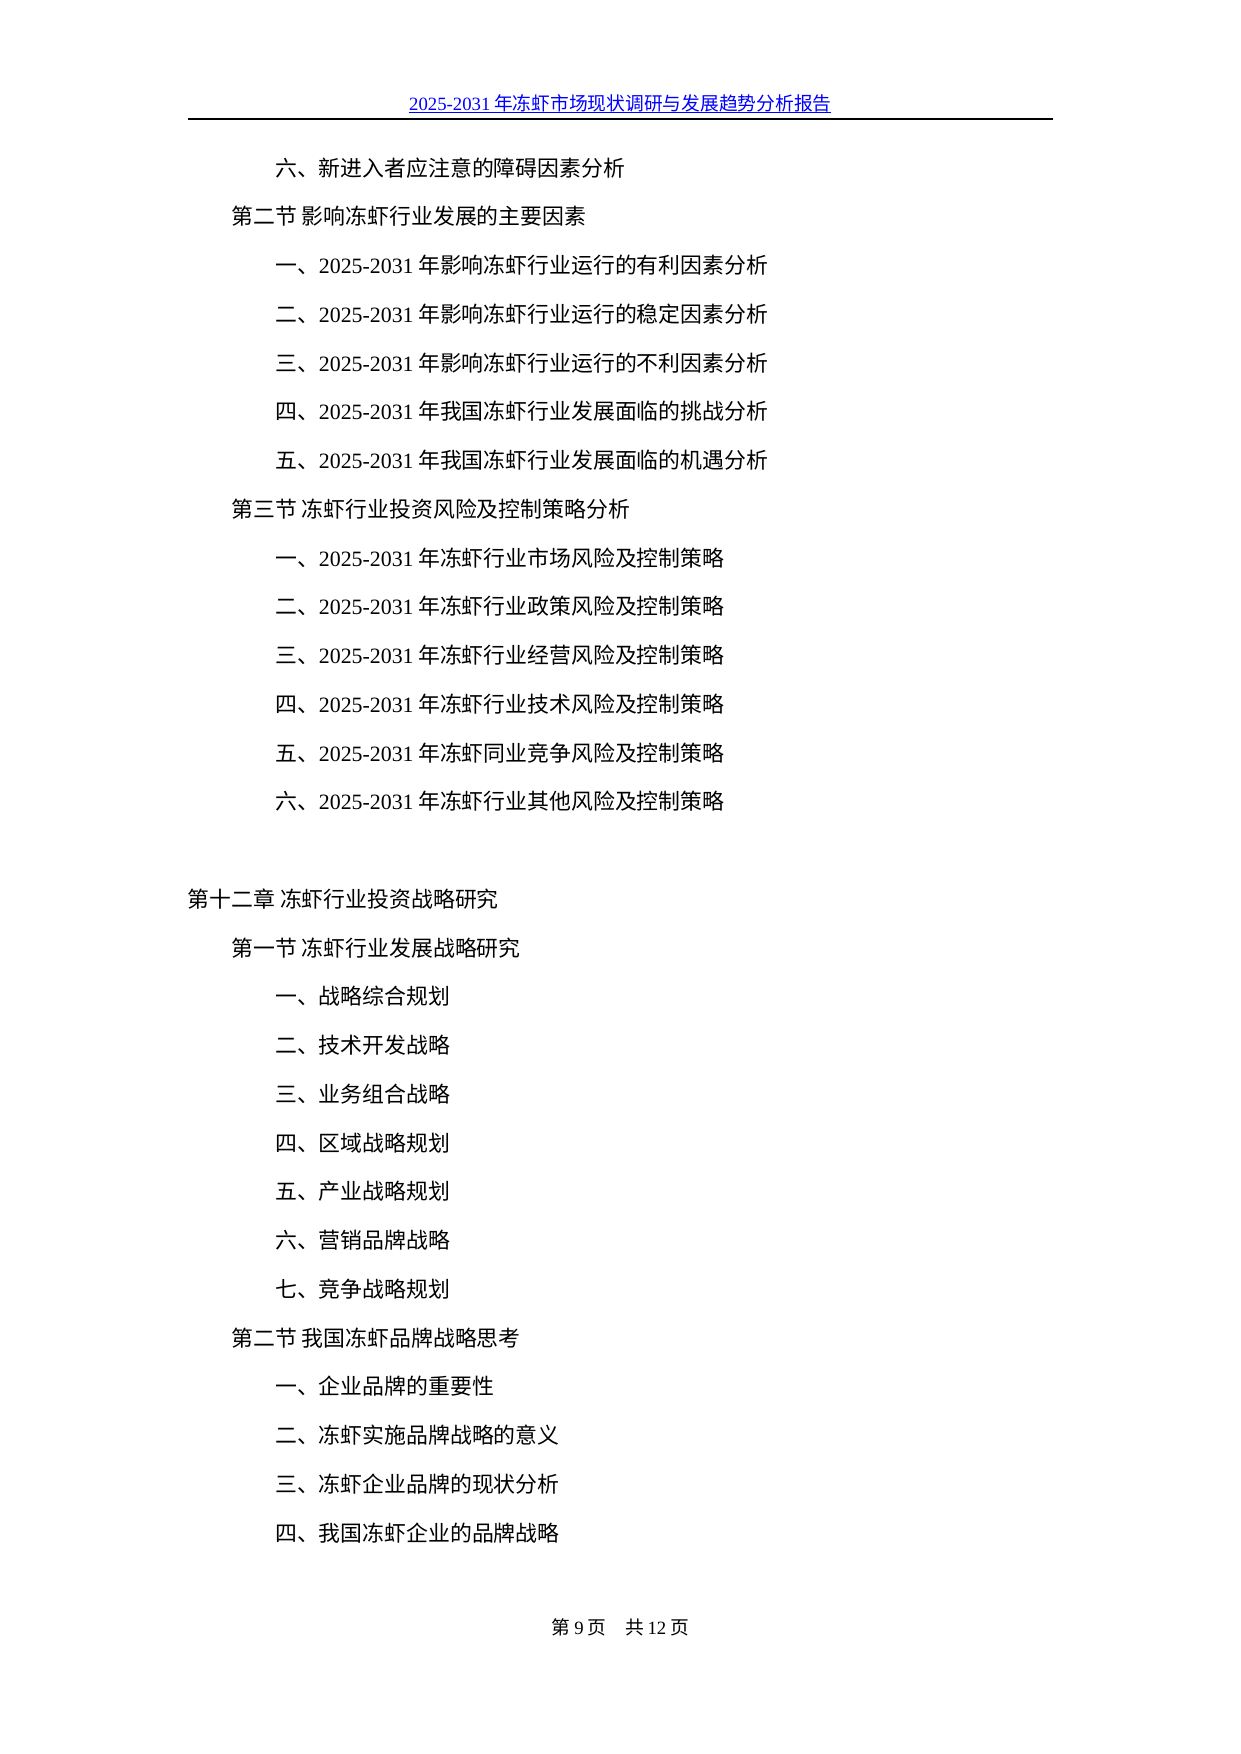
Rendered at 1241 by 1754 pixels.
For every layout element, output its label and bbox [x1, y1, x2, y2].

text [187, 150, 1053, 1548]
